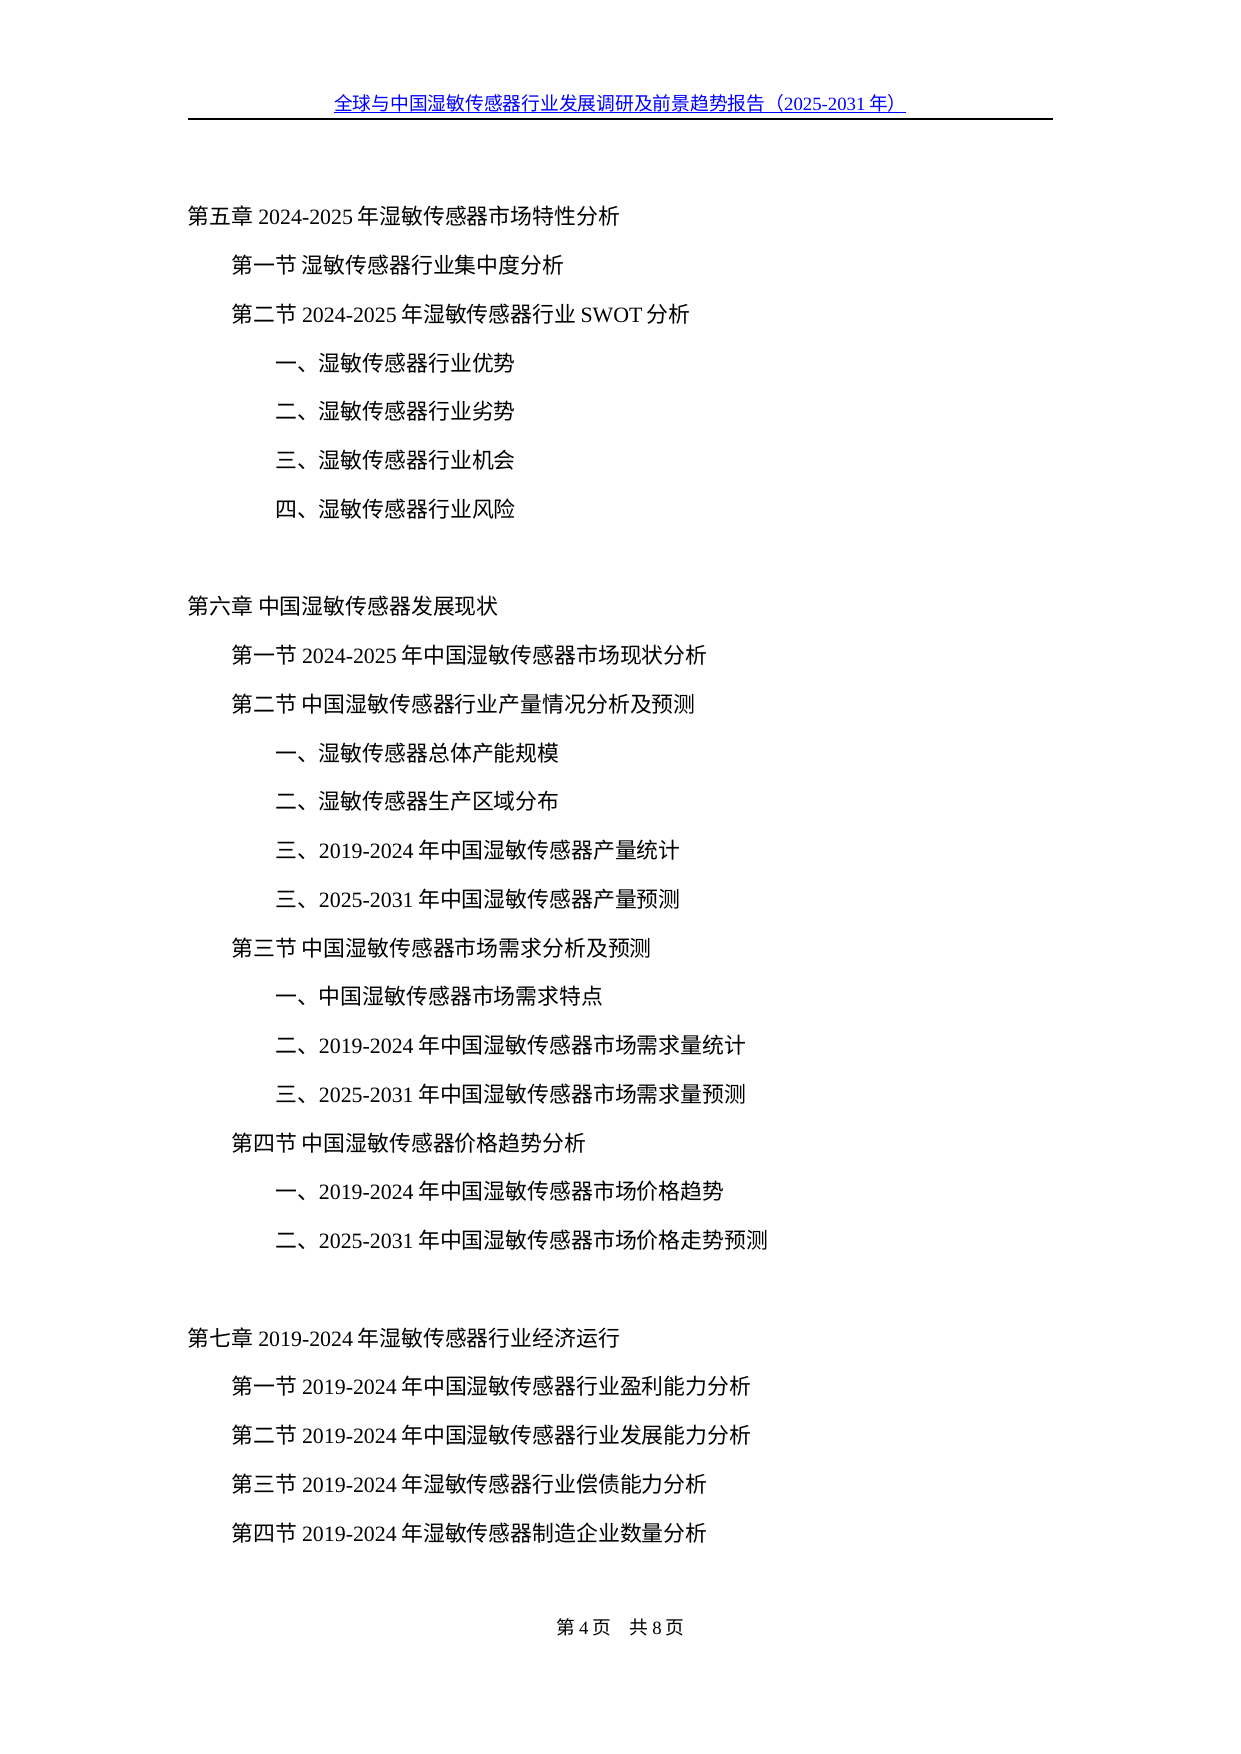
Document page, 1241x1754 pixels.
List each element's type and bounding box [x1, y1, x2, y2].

text [187, 150, 1053, 1548]
